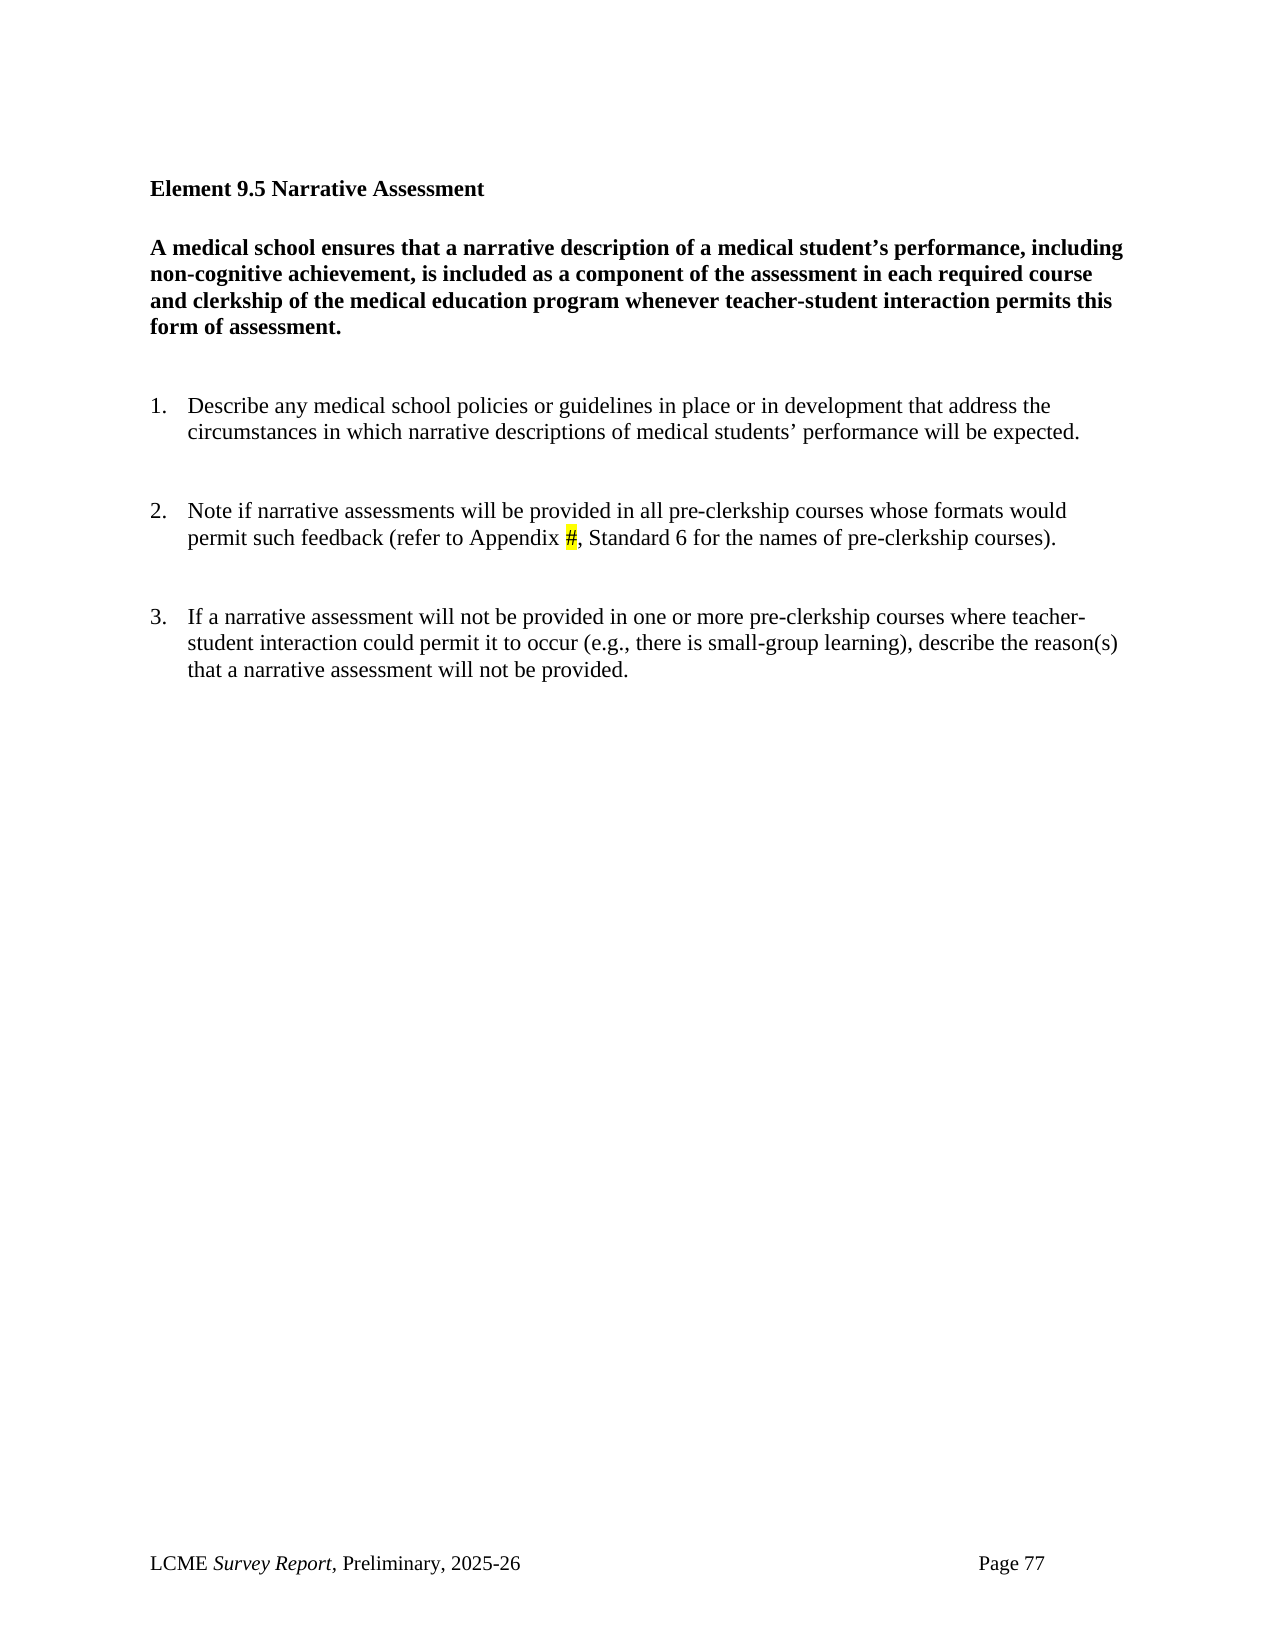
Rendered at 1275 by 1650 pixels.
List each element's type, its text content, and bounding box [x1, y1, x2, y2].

text 1. Describe any medical school policies or guidelines in place or in development that address the circumstances in which narrative descriptions of medical students’ performance will be expected. [150, 392, 1125, 445]
text 3. If a narrative assessment will not be provided in one or more pre-clerkship courses where teacher-student interaction could permit it to occur (e.g., there is small-group learning), describe the reason(s) that a narrative assessment will not be provided. [150, 603, 1125, 682]
text 2. Note if narrative assessments will be provided in all pre-clerkship courses whose formats would permit such feedback (refer to Appendix #, Standard 6 for the names of pre-clerkship courses). [150, 497, 1125, 550]
subtitle Element 9.5 Narrative Assessment [150, 175, 1125, 201]
text A medical school ensures that a narrative description of a medical student’s performance, including non-cognitive achievement, is included as a component of the assessment in each required course and clerkship of the medical education program whenever teacher-student interaction permits this form of assessment. [150, 234, 1125, 339]
